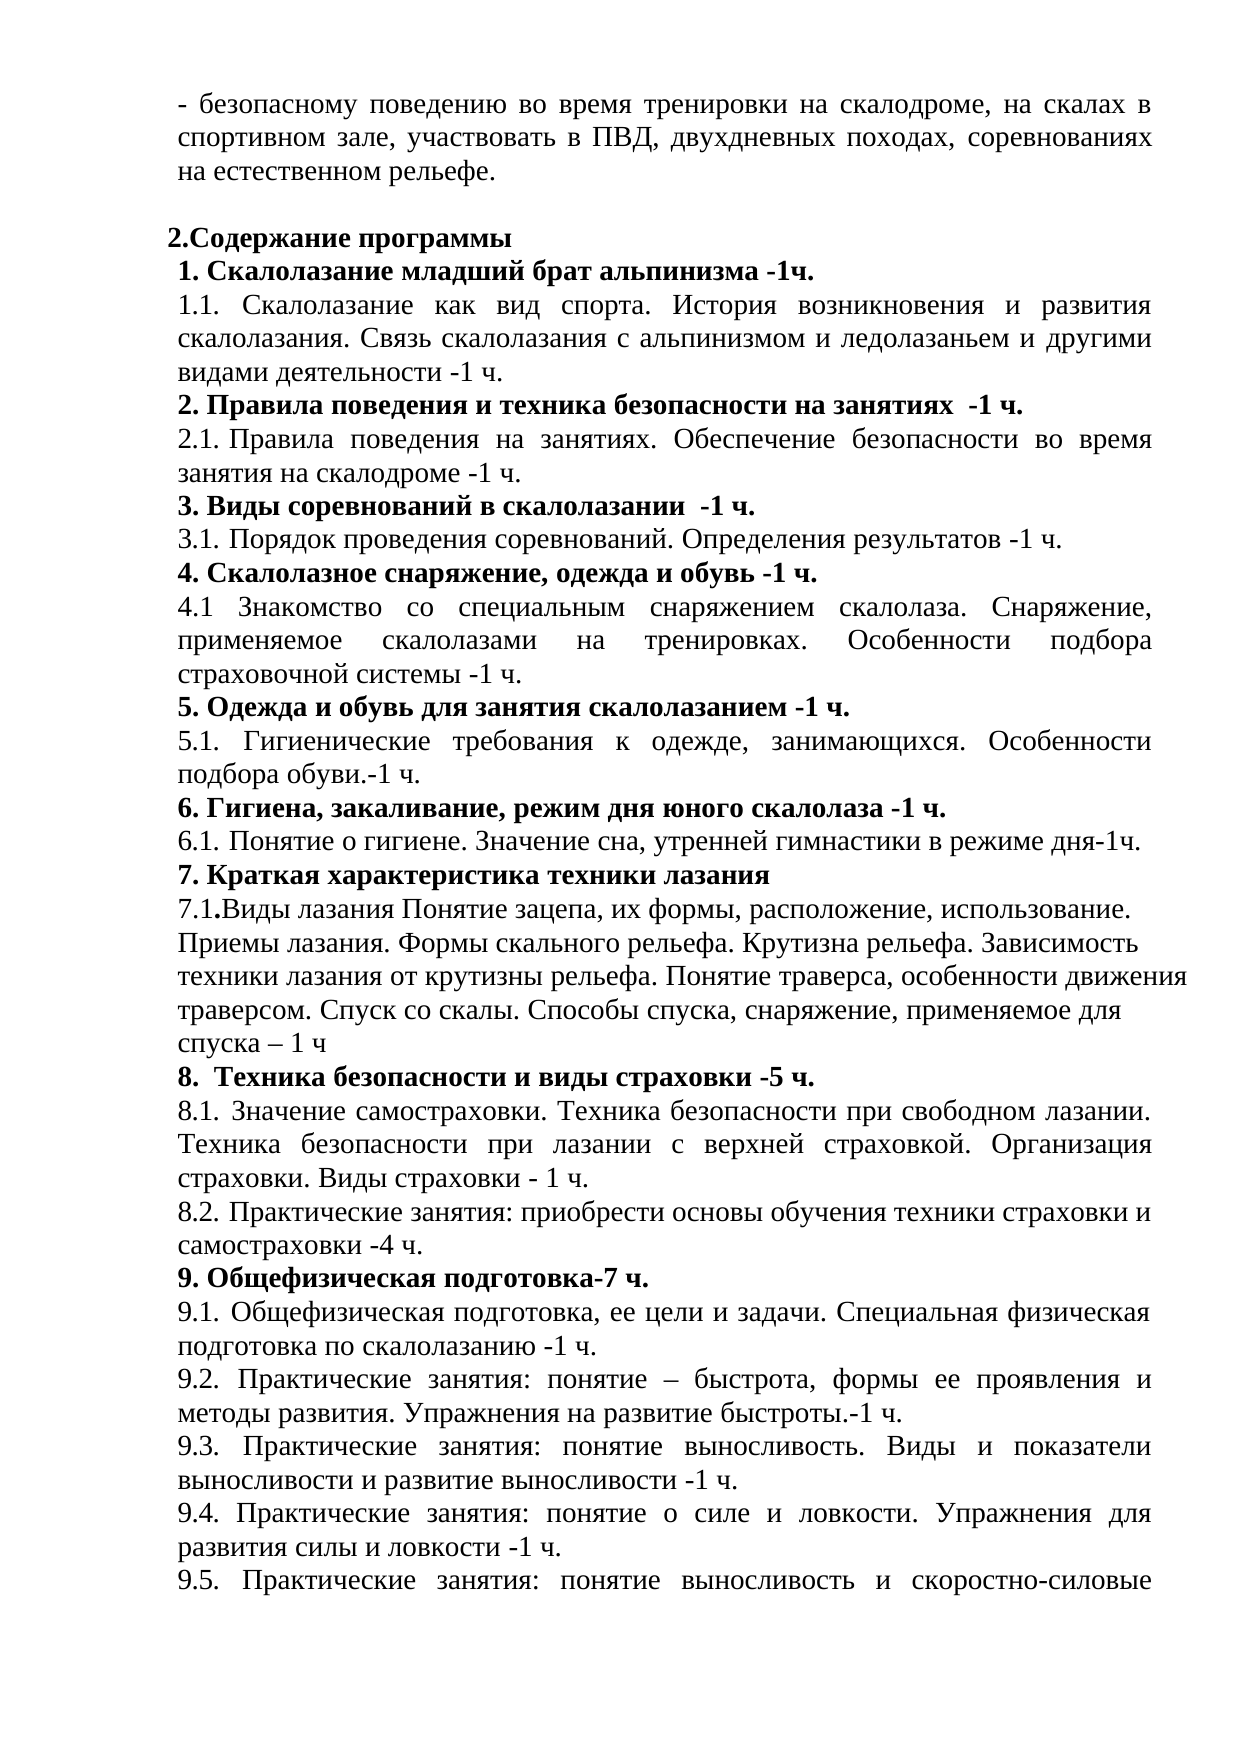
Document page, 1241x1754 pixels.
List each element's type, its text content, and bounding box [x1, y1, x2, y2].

list Одежда и обувь для занятия скалолазанием -1 ч. [177, 690, 1192, 723]
list безопасному поведению во время тренировки на скалодроме, на скалах в спортивном зале, участвовать в ПВД, двухдневных походах, соревнованиях на естественном рельефе. [177, 86, 1152, 187]
list Правила поведения и техника безопасности на занятиях -1 ч. [177, 388, 1192, 421]
list Скалолазание как вид спорта. История возникновения и развития скалолазания. Связь скалолазания с альпинизмом и ледолазаньем и другими видами деятельности -1 ч. [177, 287, 1152, 388]
list Практические занятия: приобрести основы обучения техники страховки и самостраховки -4 ч. [177, 1194, 1152, 1261]
list Порядок проведения соревнований. Определения результатов -1 ч. [177, 522, 1192, 555]
list Техника безопасности и виды страховки -5 ч. [177, 1059, 1192, 1093]
list Гигиенические требования к одежде, занимающихся. Особенности подбора обуви.-1 ч. [177, 723, 1152, 790]
list Общефизическая подготовка, ее цели и задачи. Специальная физическая подготовка по скалолазанию -1 ч. [177, 1294, 1151, 1361]
list Краткая характеристика техники лазания [177, 857, 1192, 891]
list Понятие о гигиене. Значение сна, утренней гимнастики в режиме дня-1ч. [177, 824, 1192, 857]
list Скалолазное снаряжение, одежда и обувь -1 ч. [177, 556, 1192, 589]
list Практические занятия: понятие о силе и ловкости. Упражнения для развития силы и ловкости -1 ч. [177, 1495, 1151, 1562]
list Гигиена, закаливание, режим дня юного скалолаза -1 ч. [177, 790, 1192, 824]
text 4.1 Знакомство со специальным снаряжением скалолаза. Снаряжение, применяемое скалолазами на тренировках. Особенности подбора страховочной системы -1 ч. [177, 589, 1152, 689]
list Общефизическая подготовка-7 ч. [177, 1261, 1192, 1294]
list Правила поведения на занятиях. Обеспечение безопасности во время занятия на скалодроме -1 ч. [177, 421, 1152, 488]
list Практические занятия: понятие выносливость. Виды и показатели выносливости и развитие выносливости -1 ч. [177, 1428, 1152, 1495]
text 7.1.Виды лазания Понятие зацепа, их формы, расположение, использование. Приемы лазания. Формы скального рельефа. Крутизна рельефа. Зависимость техники лазания от крутизны рельефа. Понятие траверса, особенности движения траверсом. Спуск со скалы. Способы спуска, снаряжение, применяемое для спуска – 1 ч [177, 891, 1192, 1059]
list Виды соревнований в скалолазании -1 ч. [177, 488, 1192, 522]
list Значение самостраховки. Техника безопасности при свободном лазании. Техника безопасности при лазании с верхней страховкой. Организация страховки. Виды страховки - 1 ч. [177, 1093, 1152, 1194]
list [177, 1562, 1152, 1596]
list Практические занятия: понятие – быстрота, формы ее проявления и методы развития. Упражнения на развитие быстроты.-1 ч. [177, 1361, 1152, 1428]
list Скалолазание младший брат альпинизма -1ч. [177, 254, 1192, 287]
subtitle 2.Содержание программы [167, 220, 1192, 254]
